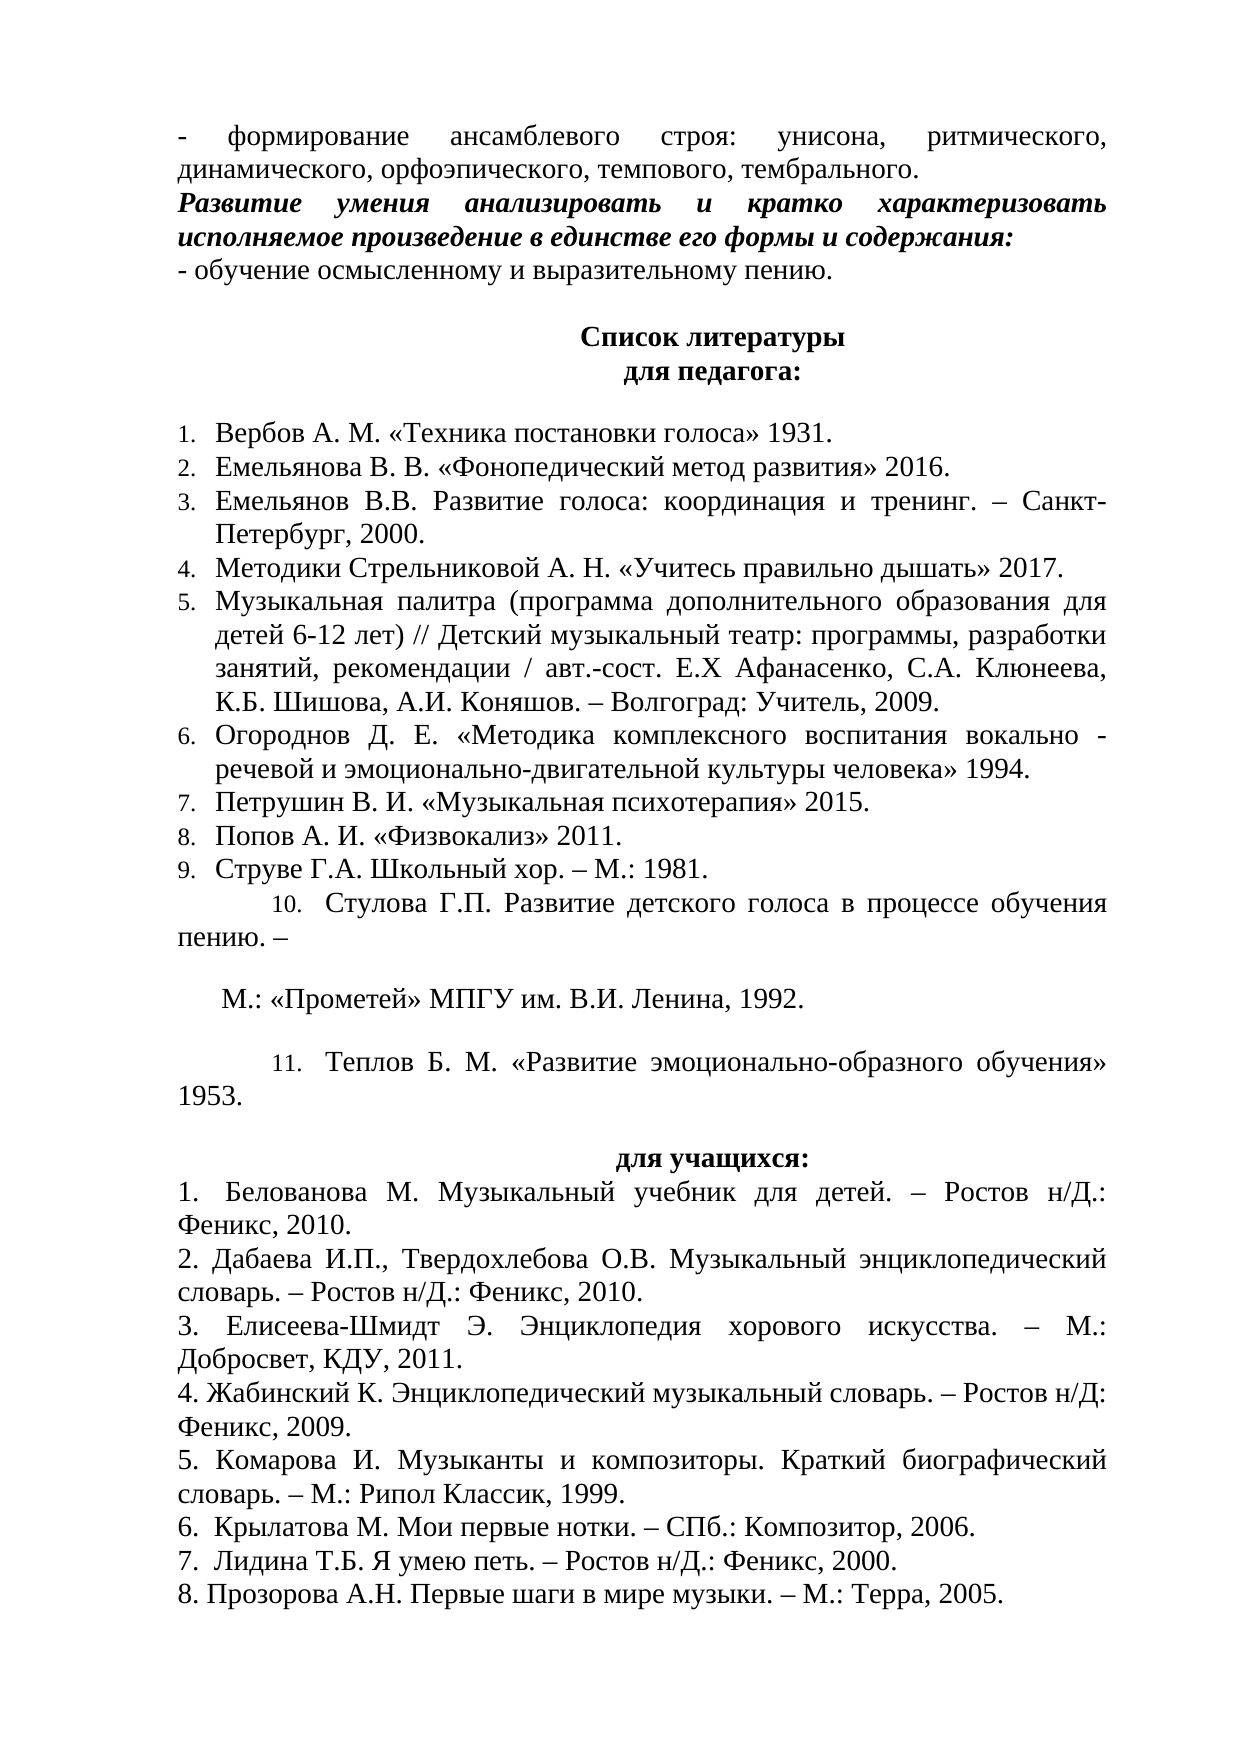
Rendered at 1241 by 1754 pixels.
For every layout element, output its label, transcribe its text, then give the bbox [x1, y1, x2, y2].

text - формирование ансамблевого строя: унисона, ритмического, динамического, орфоэпического, темпового, тембрального. [177, 118, 1107, 185]
list Попов А. И. «Физвокализ» 2011. [177, 818, 1107, 852]
text 8. Прозорова А.Н. Первые шаги в мире музыки. – М.: Терра, 2005. [177, 1576, 1107, 1610]
text М.: «Прометей» МПГУ им. В.И. Ленина, 1992. [177, 981, 1107, 1015]
text 4. Жабинский К. Энциклопедический музыкальный словарь. – Ростов н/Д: Феникс, 2009. [177, 1375, 1107, 1442]
text - обучение осмысленному и выразительному пению. [177, 252, 1107, 286]
list Теплов Б. М. «Развитие эмоционально-образного обучения» 1953. [177, 1044, 1107, 1111]
list Музыкальная палитра (программа дополнительного образования для детей 6-12 лет) // Детский музыкальный театр: программы, разработки занятий, рекомендации / авт.-сост. Е.Х Афанасенко, С.А. Клюнеева, К.Б. Шишова, А.И. Коняшов. – Волгоград: Учитель, 2009. [177, 583, 1107, 717]
list Вербов А. М. «Техника постановки голоса» 1931. [177, 416, 1107, 449]
text Развитие умения анализировать и кратко характеризовать исполняемое произведение в единстве его формы и содержания: [177, 185, 1107, 252]
text Список литературы [318, 319, 1107, 353]
list Емельянова В. В. «Фонопедический метод развития» 2016. [177, 449, 1107, 483]
text 5. Комарова И. Музыканты и композиторы. Краткий биографический словарь. – М.: Рипол Классик, 1999. [177, 1442, 1107, 1509]
list Огороднов Д. Е. «Методика комплексного воспитания вокально - речевой и эмоционально-двигательной культуры человека» 1994. [177, 717, 1107, 784]
text 6. Крылатова М. Мои первые нотки. – СПб.: Композитор, 2006. [177, 1509, 1107, 1543]
text для педагога: [318, 353, 1107, 386]
list Стулова Г.П. Развитие детского голоса в процессе обучения пению. – [177, 885, 1107, 952]
list Методики Стрельниковой А. Н. «Учитесь правильно дышать» 2017. [177, 550, 1107, 583]
text для учащихся: [318, 1140, 1107, 1174]
text 2. Дабаева И.П., Твердохлебова О.В. Музыкальный энциклопедический словарь. – Ростов н/Д.: Феникс, 2010. [177, 1241, 1107, 1308]
text 7. Лидина Т.Б. Я умею петь. – Ростов н/Д.: Феникс, 2000. [177, 1543, 1107, 1576]
text 3. Елисеева-Шмидт Э. Энциклопедия хорового искусства. – М.: Добросвет, КДУ, 2011. [177, 1308, 1107, 1375]
list Петрушин В. И. «Музыкальная психотерапия» 2015. [177, 784, 1107, 818]
list Струве Г.А. Школьный хор. – М.: 1981. [177, 852, 1107, 885]
text 1. Белованова М. Музыкальный учебник для детей. – Ростов н/Д.: Феникс, 2010. [177, 1174, 1107, 1241]
list Емельянов В.В. Развитие голоса: координация и тренинг. – Санкт-Петербург, 2000. [177, 483, 1107, 550]
